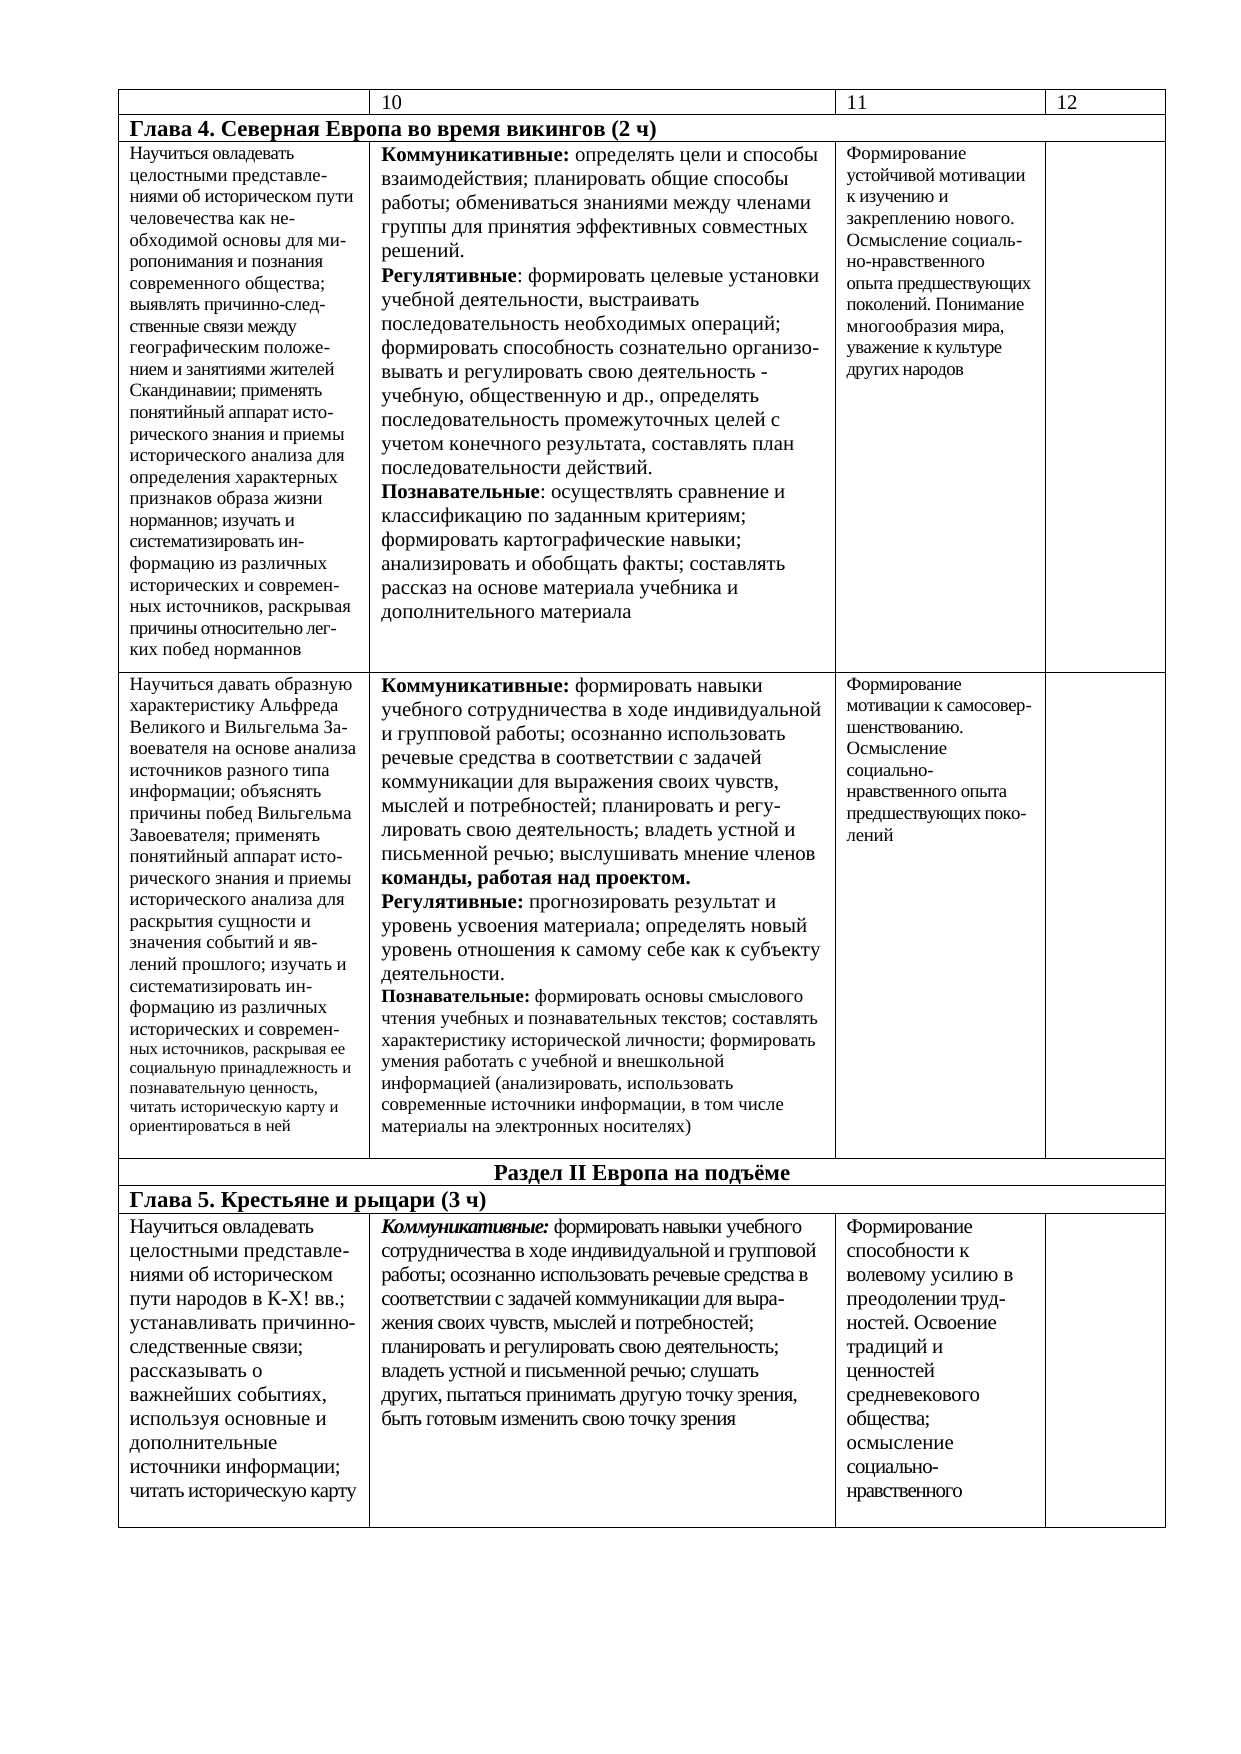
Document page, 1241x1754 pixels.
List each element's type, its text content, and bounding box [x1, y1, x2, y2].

table_cell Коммуникативные: определять цели и способы взаимодействия; планировать общие способы работы; обмениваться знаниями между членами группы для принятия эффективных совместных решений. Регулятивные: формировать целевые установки учебной деятельности, выстраивать последовательность необходимых операций; формировать способность сознательно организовывать и регулировать свою деятельность - учебную, общественную и др., определять последовательность промежуточных целей с учетом конечного результата, составлять план последовательности действий. Познавательные: осуществлять сравнение и классификацию по заданным критериям; формировать картографические навыки; анализировать и обобщать факты; составлять рассказ на основе материала учебника и дополнительного материала [370, 142, 835, 672]
table_cell Глава 4. Северная Европа во время викингов (2 ч) [119, 115, 1165, 141]
table_header 12 [1046, 90, 1165, 114]
table_header 10 [370, 90, 835, 114]
table_cell [1046, 142, 1165, 672]
table_cell Научиться овладевать целостными представлениями об историческом пути народов в К-Х! вв.; устанавливать причинно-следственные связи; рассказывать о важнейших событиях, используя основные и дополнительные источники информации; читать историческую карту [119, 1214, 369, 1527]
table_header 11 [836, 90, 1045, 114]
table_cell Формирование способности к волевому усилию в преодолении трудностей. Освоение традиций и ценностей средневекового общества; осмысление социально-нравственного [836, 1214, 1045, 1527]
table_cell [1046, 1214, 1165, 1527]
table_cell Формирование мотивации к самосовершенствованию. Осмысление социально-нравственного опыта предшествующих поколений [836, 673, 1045, 1158]
table_cell Коммуникативные: формировать навыки учебного сотрудничества в ходе индивидуальной и групповой работы; осознанно использовать речевые средства в соответствии с задачей коммуникации для выражения своих чувств, мыслей и потребностей; планировать и регулировать свою деятельность; владеть устной и письменной речью; выслушивать мнение членов команды, работая над проектом. Регулятивные: прогнозировать результат и уровень усвоения материала; определять новый уровень отношения к самому себе как к субъекту деятельности. Познавательные: формировать основы смыслового чтения учебных и познавательных текстов; составлять характеристику исторической личности; формировать умения работать с учебной и внешкольной информацией (анализировать, использовать современные источники информации, в том числе материалы на электронных носителях) [370, 673, 835, 1158]
table_cell Научиться давать образную характеристику Альфреда Великого и Вильгельма Завоевателя на основе анализа источников разного типа информации; объяснять причины побед Вильгельма Завоевателя; применять понятийный аппарат исторического знания и приемы исторического анализа для раскрытия сущности и значения событий и явлений прошлого; изучать и систематизировать информацию из различных исторических и современных источников, раскрывая ее социальную принадлежность и познавательную ценность, читать историческую карту и ориентироваться в ней [119, 673, 369, 1158]
table_cell Глава 5. Крестьяне и рыцари (3 ч) [119, 1186, 1165, 1213]
table_cell Формирование устойчивой мотивации к изучению и закреплению нового. Осмысление социально-нравственного опыта предшествующих поколений. Понимание многообразия мира, уважение к культуре других народов [836, 142, 1045, 672]
table_cell Коммуникативные: формировать навыки учебного сотрудничества в ходе индивидуальной и групповой работы; осознанно использовать речевые средства в соответствии с задачей коммуникации для выражения своих чувств, мыслей и потребностей; планировать и регулировать свою деятельность; владеть устной и письменной речью; слушать других, пытаться принимать другую точку зрения, быть готовым изменить свою точку зрения [370, 1214, 835, 1527]
table_header [119, 90, 369, 114]
table_cell Научиться овладевать целостными представлениями об историческом пути человечества как необходимой основы для миропонимания и познания современного общества; выявлять причинно-следственные связи между географическим положением и занятиями жителей Скандинавии; применять понятийный аппарат исторического знания и приемы исторического анализа для определения характерных признаков образа жизни норманнов; изучать и систематизировать информацию из различных исторических и современных источников, раскрывая причины относительно легких побед норманнов [119, 142, 369, 672]
table_cell [1046, 673, 1165, 1158]
table_cell Раздел II Европа на подъёме [119, 1159, 1165, 1185]
